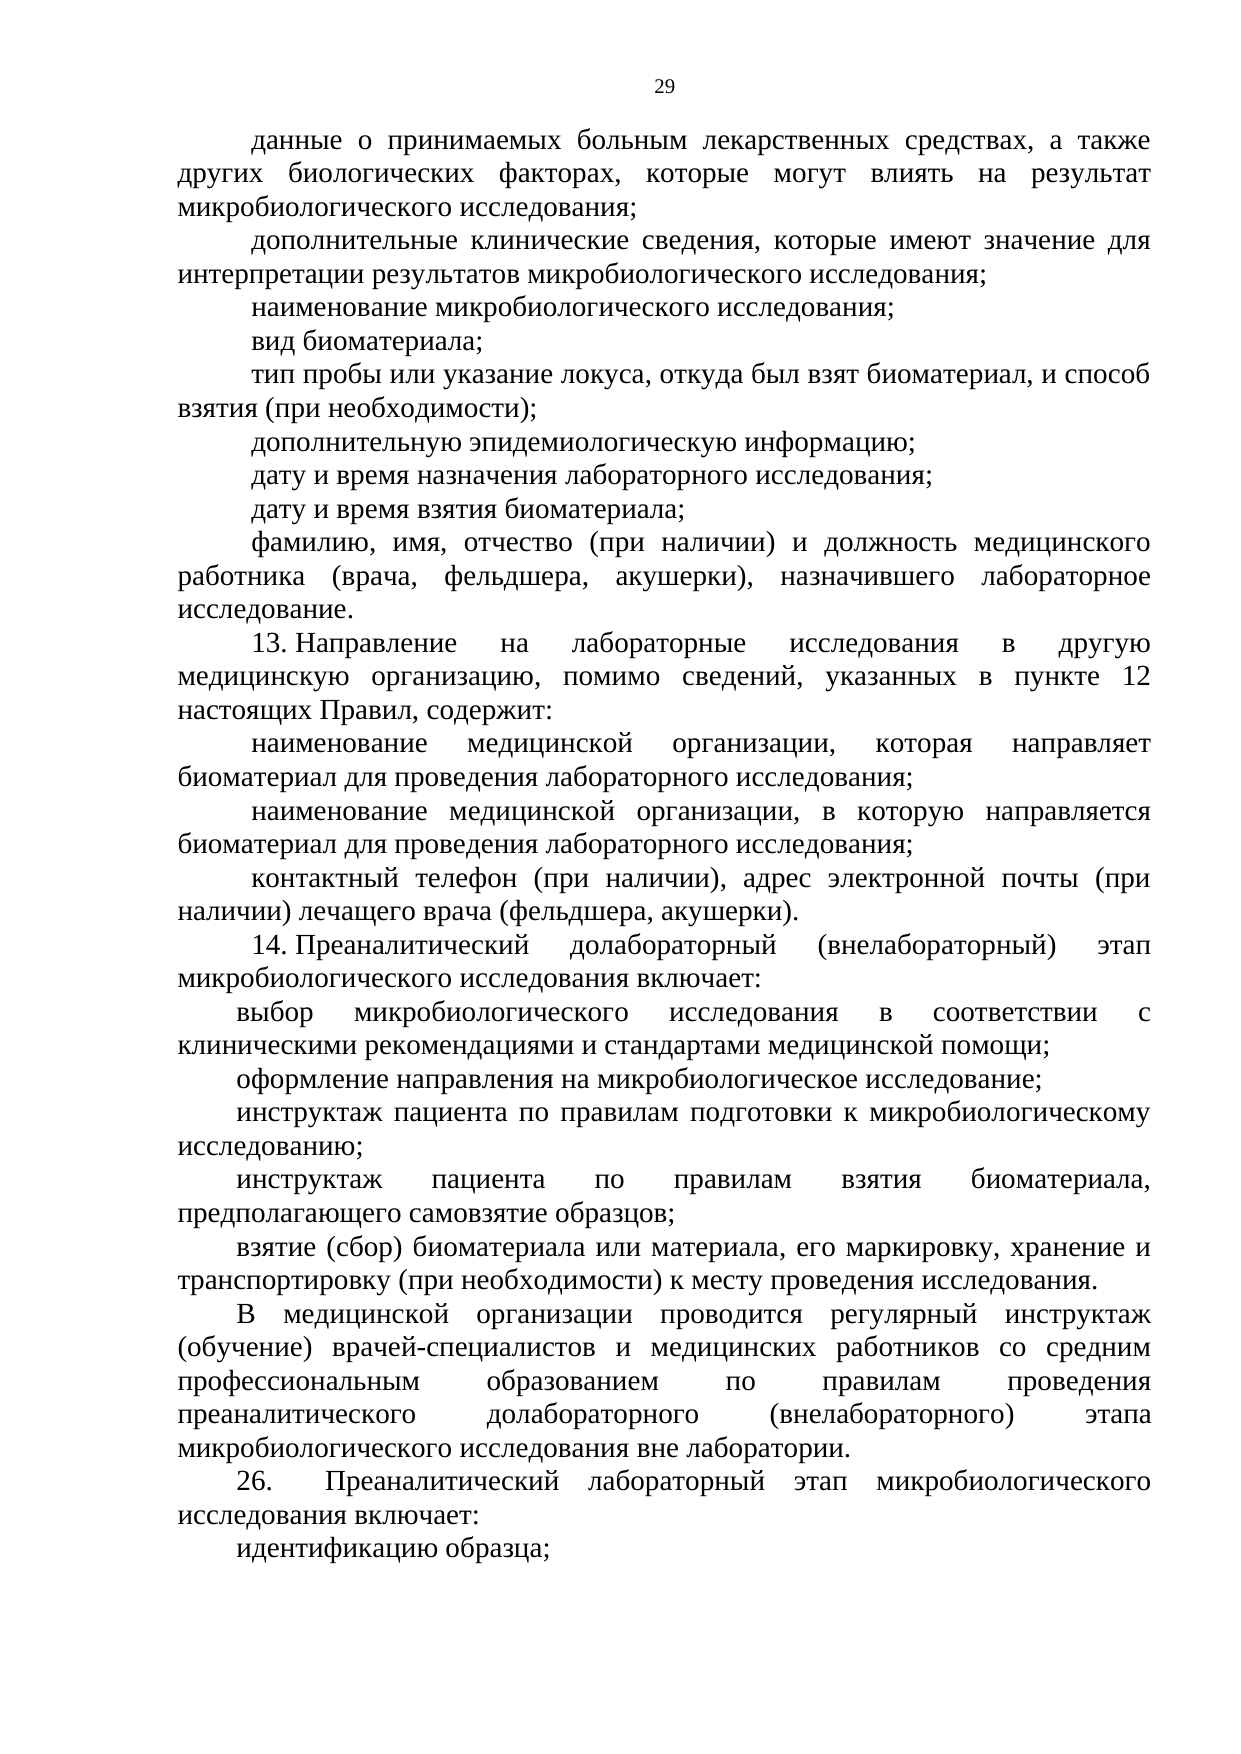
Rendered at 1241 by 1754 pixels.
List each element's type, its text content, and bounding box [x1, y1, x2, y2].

text тип пробы или указание локуса, откуда был взят биоматериал, и способ взятия (при необходимости); [177, 357, 1152, 424]
text взятие (сбор) биоматериала или материала, его маркировку, хранение и транспортировку (при необходимости) к месту проведения исследования. [177, 1229, 1152, 1296]
text контактный телефон (при наличии), адрес электронной почты (при наличии) лечащего врача (фельдшера, акушерки). [177, 860, 1152, 927]
list Преаналитический лабораторный этап микробиологического исследования включает: [177, 1463, 1152, 1531]
text инструктаж пациента по правилам взятия биоматериала, предполагающего самовзятие образцов; [177, 1162, 1152, 1229]
text идентификацию образца; [177, 1531, 1152, 1564]
text дату и время взятия биоматериала; [177, 491, 1152, 524]
text дополнительные клинические сведения, которые имеют значение для интерпретации результатов микробиологического исследования; [177, 222, 1152, 289]
text наименование медицинской организации, которая направляет биоматериал для проведения лабораторного исследования; [177, 726, 1152, 793]
text вид биоматериала; [177, 323, 1152, 357]
text оформление направления на микробиологическое исследование; [177, 1061, 1152, 1094]
text наименование медицинской организации, в которую направляется биоматериал для проведения лабораторного исследования; [177, 793, 1152, 860]
text 14. Преаналитический долабораторный (внелабораторный) этап микробиологического исследования включает: [177, 927, 1152, 994]
text выбор микробиологического исследования в соответствии с клиническими рекомендациями и стандартами медицинской помощи; [177, 994, 1152, 1061]
text фамилию, имя, отчество (при наличии) и должность медицинского работника (врача, фельдшера, акушерки), назначившего лабораторное исследование. [177, 524, 1152, 625]
text В медицинской организации проводится регулярный инструктаж (обучение) врачей-специалистов и медицинских работников со средним профессиональным образованием по правилам проведения преаналитического долабораторного (внелабораторного) этапа микробиологического исследования вне лаборатории. [177, 1296, 1152, 1463]
text дополнительную эпидемиологическую информацию; [177, 424, 1152, 457]
text дату и время назначения лабораторного исследования; [177, 457, 1152, 491]
text инструктаж пациента по правилам подготовки к микробиологическому исследованию; [177, 1094, 1152, 1162]
text данные о принимаемых больным лекарственных средствах, а также других биологических факторах, которые могут влиять на результат микробиологического исследования; [177, 122, 1152, 222]
text наименование микробиологического исследования; [177, 289, 1152, 323]
text 13. Направление на лабораторные исследования в другую медицинскую организацию, помимо сведений, указанных в пункте 12 настоящих Правил, содержит: [177, 625, 1152, 726]
